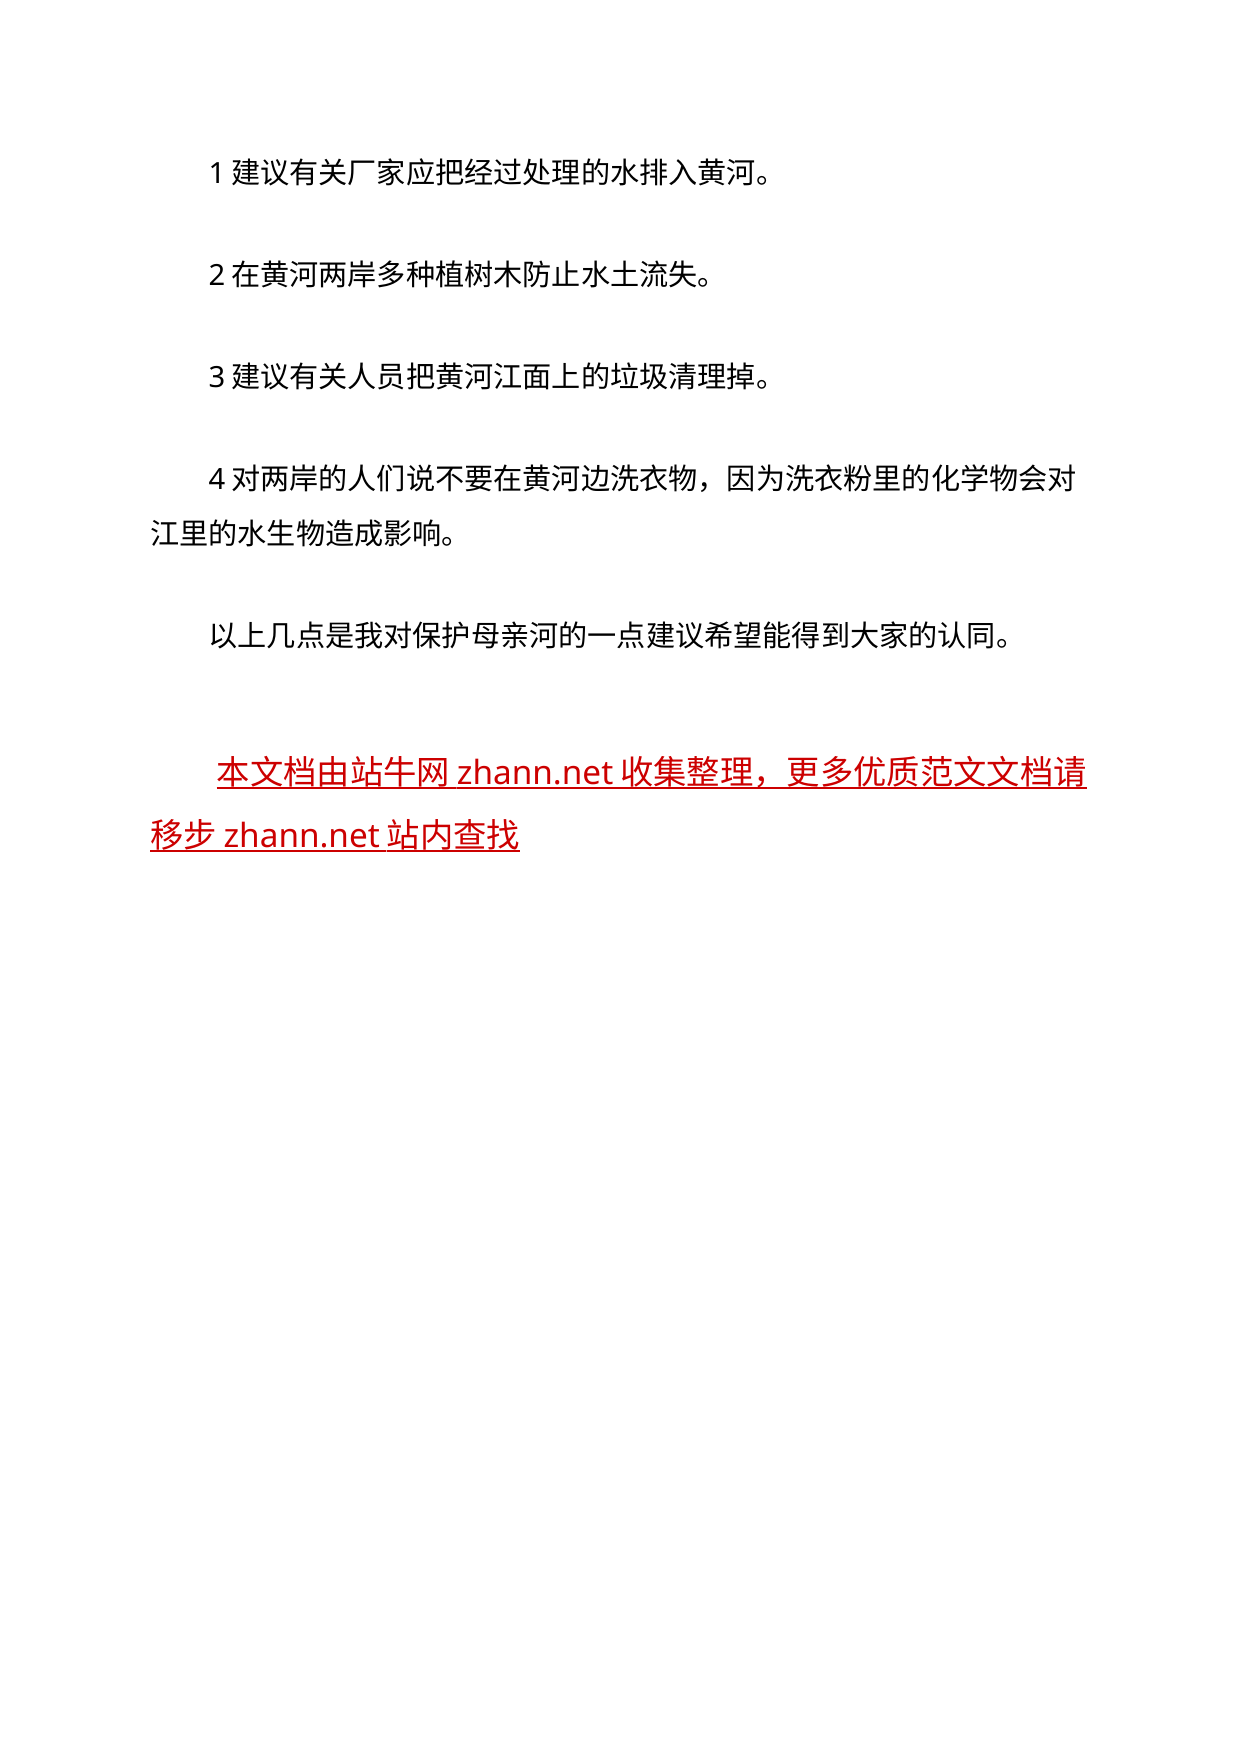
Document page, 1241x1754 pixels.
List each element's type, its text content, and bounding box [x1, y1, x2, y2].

text 2在黄河两岸多种植树木防止水土流失。 [150, 252, 1090, 294]
text 3建议有关人员把黄河江面上的垃圾清理掉。 [150, 354, 1090, 396]
text 1建议有关厂家应把经过处理的水排入黄河。 [150, 150, 1090, 192]
text 以上几点是我对保护母亲河的一点建议希望能得到大家的认同。 [150, 613, 1090, 655]
text 4对两岸的人们说不要在黄河边洗衣物，因为洗衣粉里的化学物会对江里的水生物造成影响。 [150, 456, 1090, 553]
text 本文档由站牛网zhann.net收集整理，更多优质范文文档请移步zhann.net站内查找 [150, 746, 1090, 857]
